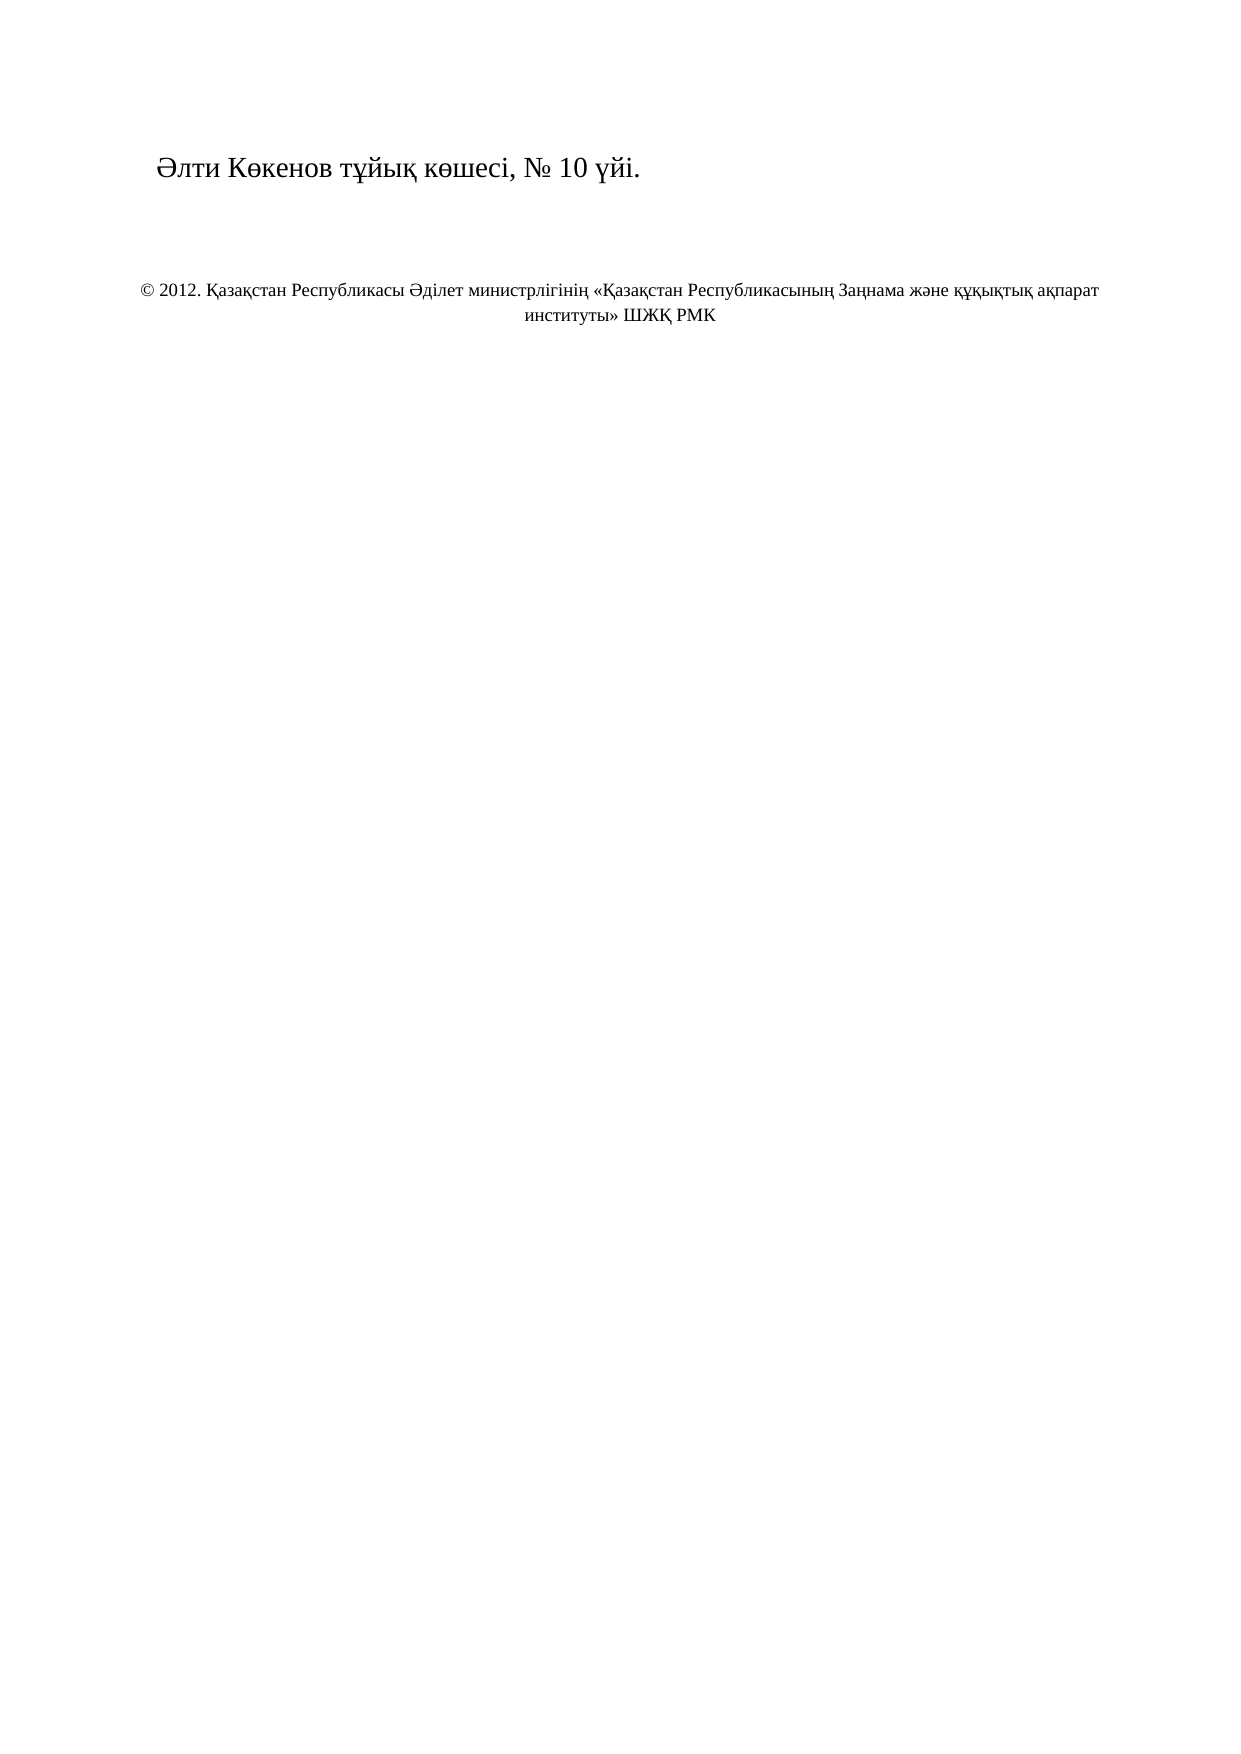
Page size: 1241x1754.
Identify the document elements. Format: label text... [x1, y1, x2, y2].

text © 2012. Қазақстан Республикасы Әділет министрлігінің «Қазақстан Республикасының Заңнама және құқықтық ақпарат институты» ШЖҚ РМК [112, 279, 1128, 326]
text Әлти Көкенов тұйық көшесi, № 10 үйi. [112, 150, 1128, 183]
